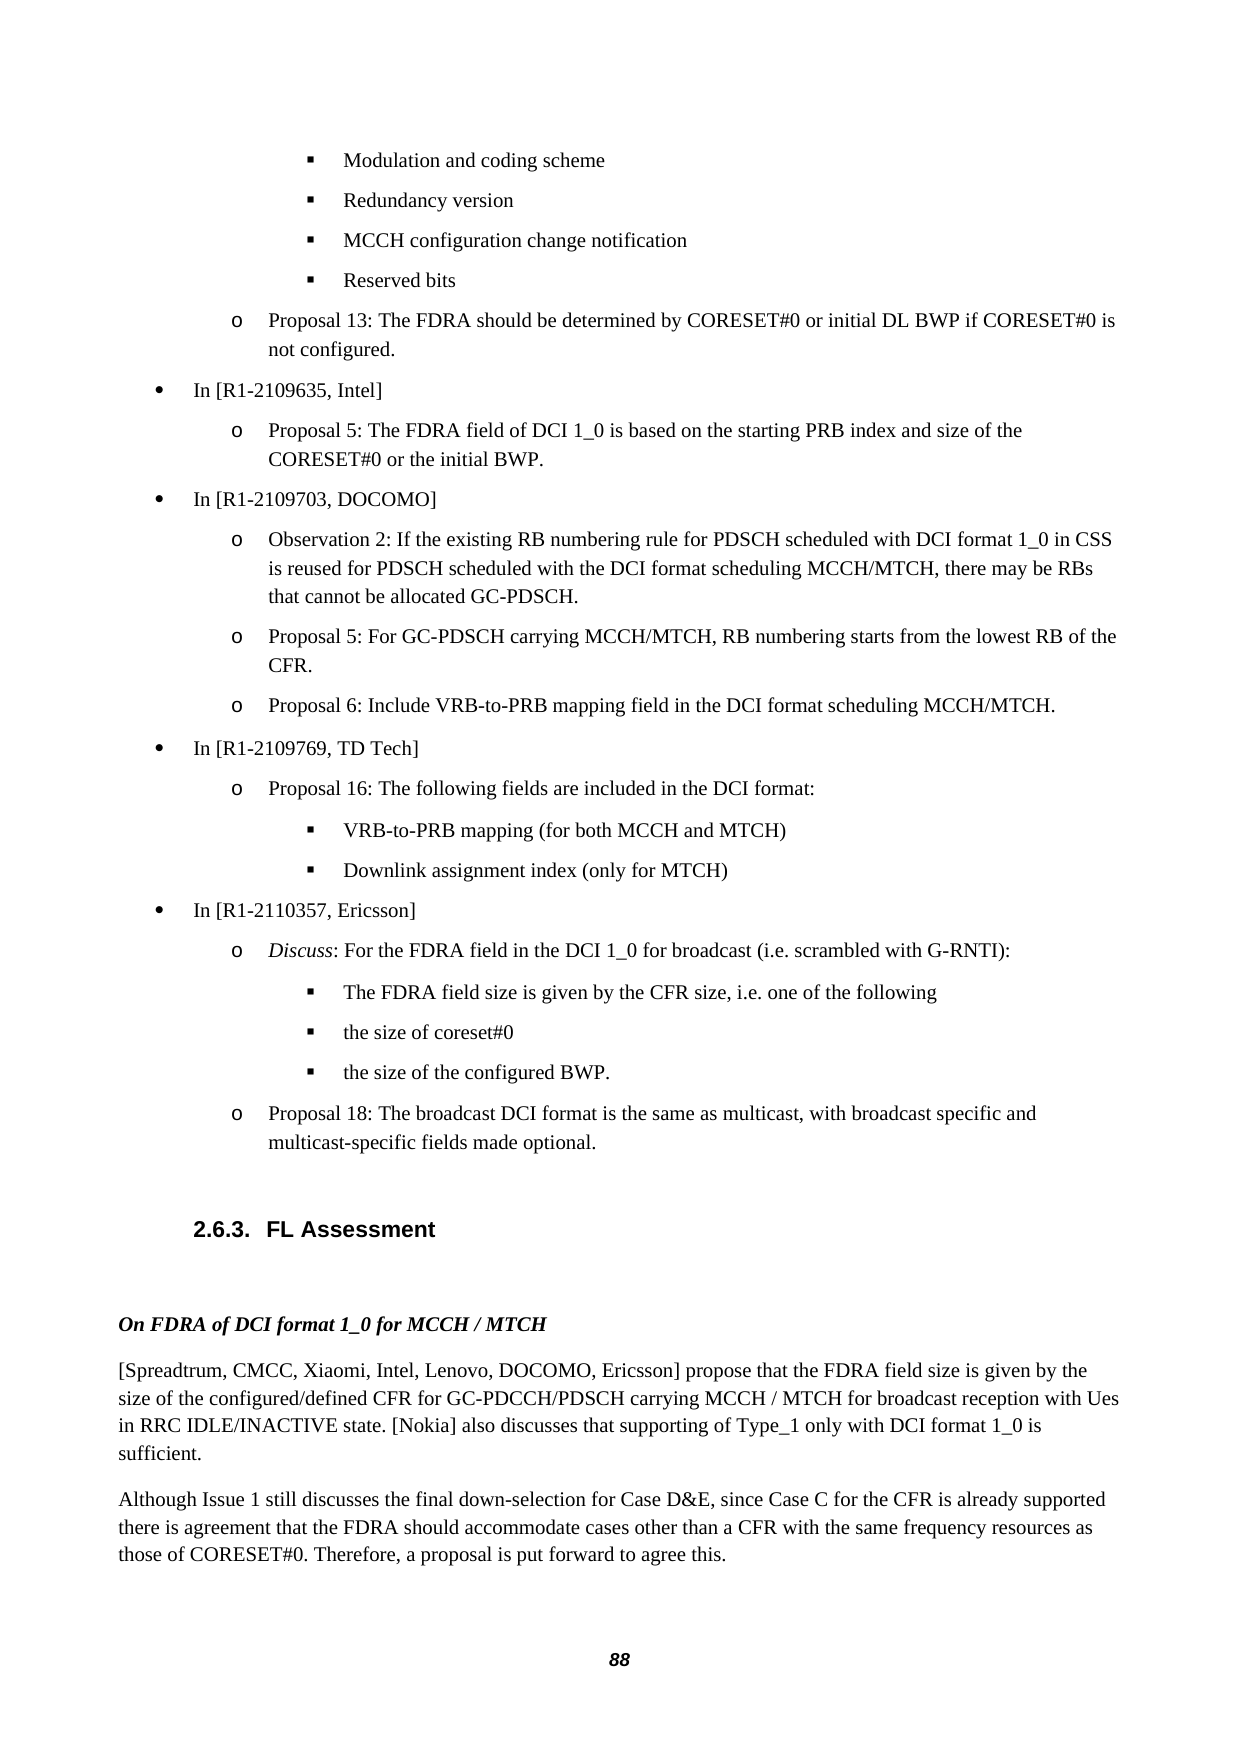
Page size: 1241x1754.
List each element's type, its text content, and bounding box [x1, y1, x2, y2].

list Redundancy version [306, 188, 1122, 212]
subtitle FL Assessment [193, 1216, 1122, 1242]
list In [R1-2110357, Ericsson] [156, 898, 1122, 922]
list VRB-to-PRB mapping (for both MCCH and MTCH) [306, 818, 1122, 842]
text On FDRA of DCI format 1_0 for MCCH / MTCH [118, 1311, 1122, 1336]
list In [R1-2109635, Intel] [156, 377, 1122, 402]
list Reserved bits [306, 268, 1122, 292]
list The FDRA field size is given by the CFR size, i.e. one of the following [306, 980, 1122, 1004]
list Proposal 5: For GC-PDSCH carrying MCCH/MTCH, RB numbering starts from the lowest RB of the CFR. [231, 624, 1122, 677]
list Proposal 5: The FDRA field of DCI 1_0 is based on the starting PRB index and size of the CORESET#0 or the initial BWP. [231, 418, 1122, 471]
list MCCH configuration change notification [306, 228, 1122, 252]
list Discuss: For the FDRA field in the DCI 1_0 for broadcast (i.e. scrambled with G-RNTI): [231, 938, 1122, 964]
list the size of coreset#0 [306, 1020, 1122, 1044]
list Downlink assignment index (only for MTCH) [306, 858, 1122, 882]
list In [R1-2109769, TD Tech] [156, 736, 1122, 759]
list Modulation and coding scheme [306, 148, 1122, 172]
list Proposal 6: Include VRB-to-PRB mapping field in the DCI format scheduling MCCH/MTCH. [231, 693, 1122, 719]
list Observation 2: If the existing RB numbering rule for PDSCH scheduled with DCI format 1_0 in CSS is reused for PDSCH scheduled with the DCI format scheduling MCCH/MTCH, there may be RBs that cannot be allocated GC-PDSCH. [231, 527, 1122, 608]
text Although Issue 1 still discusses the final down-selection for Case D&E, since Case C for the CFR is already supported there is agreement that the FDRA should accommodate cases other than a CFR with the same frequency resources as those of CORESET#0. Therefore, a proposal is put forward to agree this. [118, 1487, 1122, 1566]
list Proposal 16: The following fields are included in the DCI format: [231, 776, 1122, 801]
text [Spreadtrum, CMCC, Xiaomi, Intel, Lenovo, DOCOMO, Ericsson] propose that the FDRA field size is given by the size of the configured/defined CFR for GC-PDCCH/PDSCH carrying MCCH / MTCH for broadcast reception with Ues in RRC IDLE/INACTIVE state. [Nokia] also discusses that supporting of Type_1 only with DCI format 1_0 is sufficient. [118, 1358, 1122, 1465]
list the size of the configured BWP. [306, 1060, 1122, 1084]
list In [R1-2109703, DOCOMO] [156, 487, 1122, 511]
list Proposal 13: The FDRA should be determined by CORESET#0 or initial DL BWP if CORESET#0 is not configured. [231, 308, 1122, 361]
list Proposal 18: The broadcast DCI format is the same as multicast, with broadcast specific and multicast-specific fields made optional. [231, 1100, 1122, 1154]
